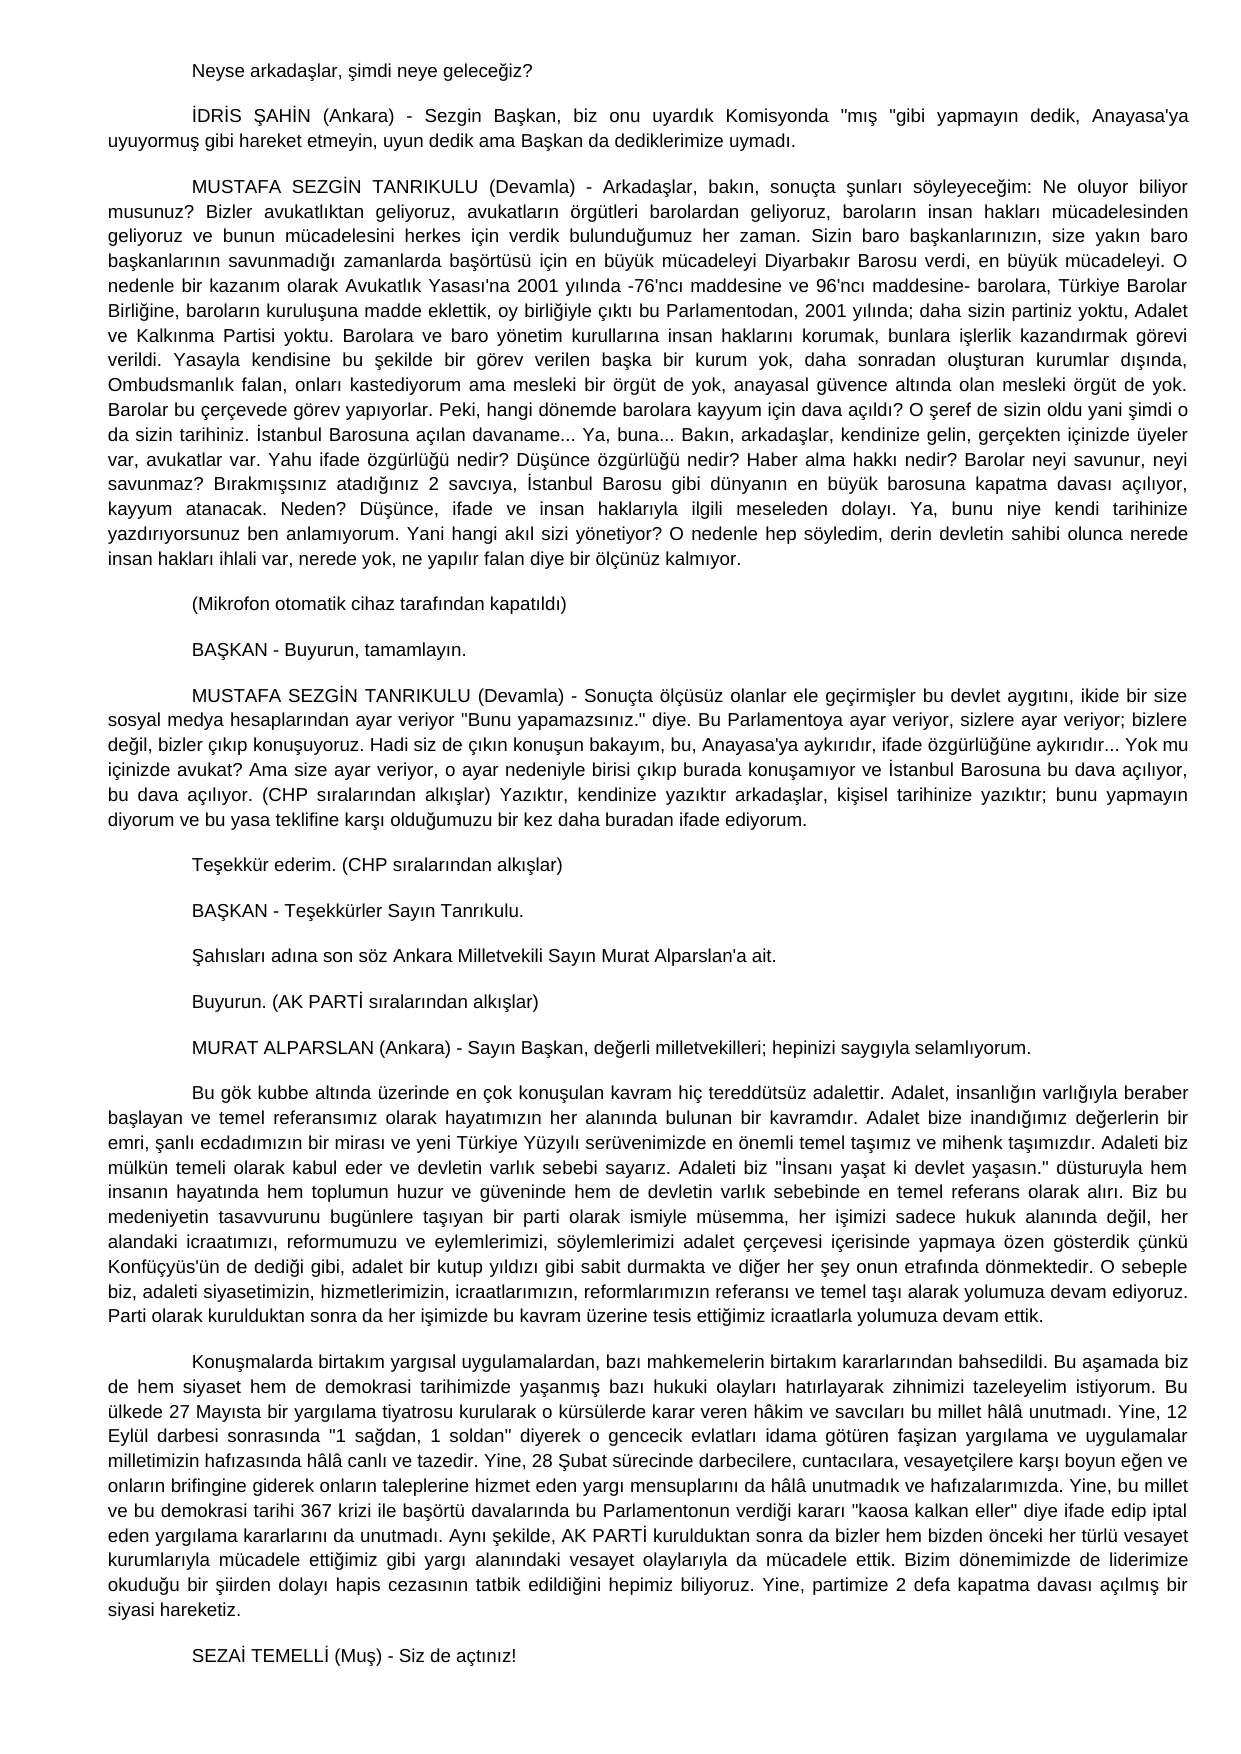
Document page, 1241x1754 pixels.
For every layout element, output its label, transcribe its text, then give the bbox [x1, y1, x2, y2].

text (Mikrofon otomatik cihaz tarafından kapatıldı) [108, 593, 1189, 615]
text İDRİS ŞAHİN (Ankara) - Sezgin Başkan, biz onu uyardık Komisyonda "mış "gibi yapmayın dedik, Anayasa'ya uyuyormuş gibi hareket etmeyin, uyun dedik ama Başkan da dediklerimize uymadı. [108, 105, 1189, 152]
text MUSTAFA SEZGİN TANRIKULU (Devamla) - Sonuçta ölçüsüz olanlar ele geçirmişler bu devlet aygıtını, ikide bir size sosyal medya hesaplarından ayar veriyor "Bunu yapamazsınız." diye. Bu Parlamentoya ayar veriyor, sizlere ayar veriyor; bizlere değil, bizler çıkıp konuşuyoruz. Hadi siz de çıkın konuşun bakayım, bu, Anayasa'ya aykırıdır, ifade özgürlüğüne aykırıdır... Yok mu içinizde avukat? Ama size ayar veriyor, o ayar nedeniyle birisi çıkıp burada konuşamıyor ve İstanbul Barosuna bu dava açılıyor, bu dava açılıyor. (CHP sıralarından alkışlar) Yazıktır, kendinize yazıktır arkadaşlar, kişisel tarihinize yazıktır; bunu yapmayın diyorum ve bu yasa teklifine karşı olduğumuzu bir kez daha buradan ifade ediyorum. [108, 684, 1189, 830]
text Şahısları adına son söz Ankara Milletvekili Sayın Murat Alparslan'a ait. [108, 945, 1189, 967]
text Bu gök kubbe altında üzerinde en çok konuşulan kavram hiç tereddütsüz adalettir. Adalet, insanlığın varlığıyla beraber başlayan ve temel referansımız olarak hayatımızın her alanında bulunan bir kavramdır. Adalet bize inandığımız değerlerin bir emri, şanlı ecdadımızın bir mirası ve yeni Türkiye Yüzyılı serüvenimizde en önemli temel taşımız ve mihenk taşımızdır. Adaleti biz mülkün temeli olarak kabul eder ve devletin varlık sebebi sayarız. Adaleti biz "İnsanı yaşat ki devlet yaşasın." düsturuyla hem insanın hayatında hem toplumun huzur ve güveninde hem de devletin varlık sebebinde en temel referans olarak alırı. Biz bu medeniyetin tasavvurunu bugünlere taşıyan bir parti olarak ismiyle müsemma, her işimizi sadece hukuk alanında değil, her alandaki icraatımızı, reformumuzu ve eylemlerimizi, söylemlerimizi adalet çerçevesi içerisinde yapmaya özen gösterdik çünkü Konfüçyüs'ün de dediği gibi, adalet bir kutup yıldızı gibi sabit durmakta ve diğer her şey onun etrafında dönmektedir. O sebeple biz, adaleti siyasetimizin, hizmetlerimizin, icraatlarımızın, reformlarımızın referansı ve temel taşı alarak yolumuza devam ediyoruz. Parti olarak kurulduktan sonra da her işimizde bu kavram üzerine tesis ettiğimiz icraatlarla yolumuza devam ettik. [108, 1082, 1189, 1327]
text MUSTAFA SEZGİN TANRIKULU (Devamla) - Arkadaşlar, bakın, sonuçta şunları söyleyeceğim: Ne oluyor biliyor musunuz? Bizler avukatlıktan geliyoruz, avukatların örgütleri barolardan geliyoruz, baroların insan hakları mücadelesinden geliyoruz ve bunun mücadelesini herkes için verdik bulunduğumuz her zaman. Sizin baro başkanlarınızın, size yakın baro başkanlarının savunmadığı zamanlarda başörtüsü için en büyük mücadeleyi Diyarbakır Barosu verdi, en büyük mücadeleyi. O nedenle bir kazanım olarak Avukatlık Yasası'na 2001 yılında -76'ncı maddesine ve 96'ncı maddesine- barolara, Türkiye Barolar Birliğine, baroların kuruluşuna madde eklettik, oy birliğiyle çıktı bu Parlamentodan, 2001 yılında; daha sizin partiniz yoktu, Adalet ve Kalkınma Partisi yoktu. Barolara ve baro yönetim kurullarına insan haklarını korumak, bunlara işlerlik kazandırmak görevi verildi. Yasayla kendisine bu şekilde bir görev verilen başka bir kurum yok, daha sonradan oluşturan kurumlar dışında, Ombudsmanlık falan, onları kastediyorum ama mesleki bir örgüt de yok, anayasal güvence altında olan mesleki örgüt de yok. Barolar bu çerçevede görev yapıyorlar. Peki, hangi dönemde barolara kayyum için dava açıldı? O şeref de sizin oldu yani şimdi o da sizin tarihiniz. İstanbul Barosuna açılan davaname... Ya, buna... Bakın, arkadaşlar, kendinize gelin, gerçekten içinizde üyeler var, avukatlar var. Yahu ifade özgürlüğü nedir? Düşünce özgürlüğü nedir? Haber alma hakkı nedir? Barolar neyi savunur, neyi savunmaz? Bırakmışsınız atadığınız 2 savcıya, İstanbul Barosu gibi dünyanın en büyük barosuna kapatma davası açılıyor, kayyum atanacak. Neden? Düşünce, ifade ve insan haklarıyla ilgili meseleden dolayı. Ya, bunu niye kendi tarihinize yazdırıyorsunuz ben anlamıyorum. Yani hangi akıl sizi yönetiyor? O nedenle hep söyledim, derin devletin sahibi olunca nerede insan hakları ihlali var, nerede yok, ne yapılır falan diye bir ölçünüz kalmıyor. [108, 176, 1189, 569]
text BAŞKAN - Teşekkürler Sayın Tanrıkulu. [108, 900, 1189, 921]
text Neyse arkadaşlar, şimdi neye geleceğiz? [108, 60, 1189, 81]
text BAŞKAN - Buyurun, tamamlayın. [108, 639, 1189, 660]
text MURAT ALPARSLAN (Ankara) - Sayın Başkan, değerli milletvekilleri; hepinizi saygıyla selamlıyorum. [108, 1037, 1189, 1058]
text Teşekkür ederim. (CHP sıralarından alkışlar) [108, 854, 1189, 876]
text Buyurun. (AK PARTİ sıralarından alkışlar) [108, 991, 1189, 1012]
text SEZAİ TEMELLİ (Muş) - Siz de açtınız! [108, 1644, 1189, 1666]
text Konuşmalarda birtakım yargısal uygulamalardan, bazı mahkemelerin birtakım kararlarından bahsedildi. Bu aşamada biz de hem siyaset hem de demokrasi tarihimizde yaşanmış bazı hukuki olayları hatırlayarak zihnimizi tazeleyelim istiyorum. Bu ülkede 27 Mayısta bir yargılama tiyatrosu kurularak o kürsülerde karar veren hâkim ve savcıları bu millet hâlâ unutmadı. Yine, 12 Eylül darbesi sonrasında "1 sağdan, 1 soldan" diyerek o gencecik evlatları idama götüren faşizan yargılama ve uygulamalar milletimizin hafızasında hâlâ canlı ve tazedir. Yine, 28 Şubat sürecinde darbecilere, cuntacılara, vesayetçilere karşı boyun eğen ve onların brifingine giderek onların taleplerine hizmet eden yargı mensuplarını da hâlâ unutmadık ve hafızalarımızda. Yine, bu millet ve bu demokrasi tarihi 367 krizi ile başörtü davalarında bu Parlamentonun verdiği kararı "kaosa kalkan eller" diye ifade edip iptal eden yargılama kararlarını da unutmadı. Aynı şekilde, AK PARTİ kurulduktan sonra da bizler hem bizden önceki her türlü vesayet kurumlarıyla mücadele ettiğimiz gibi yargı alanındaki vesayet olaylarıyla da mücadele ettik. Bizim dönemimizde de liderimize okuduğu bir şiirden dolayı hapis cezasının tatbik edildiğini hepimiz biliyoruz. Yine, partimize 2 defa kapatma davası açılmış bir siyasi hareketiz. [108, 1351, 1189, 1620]
